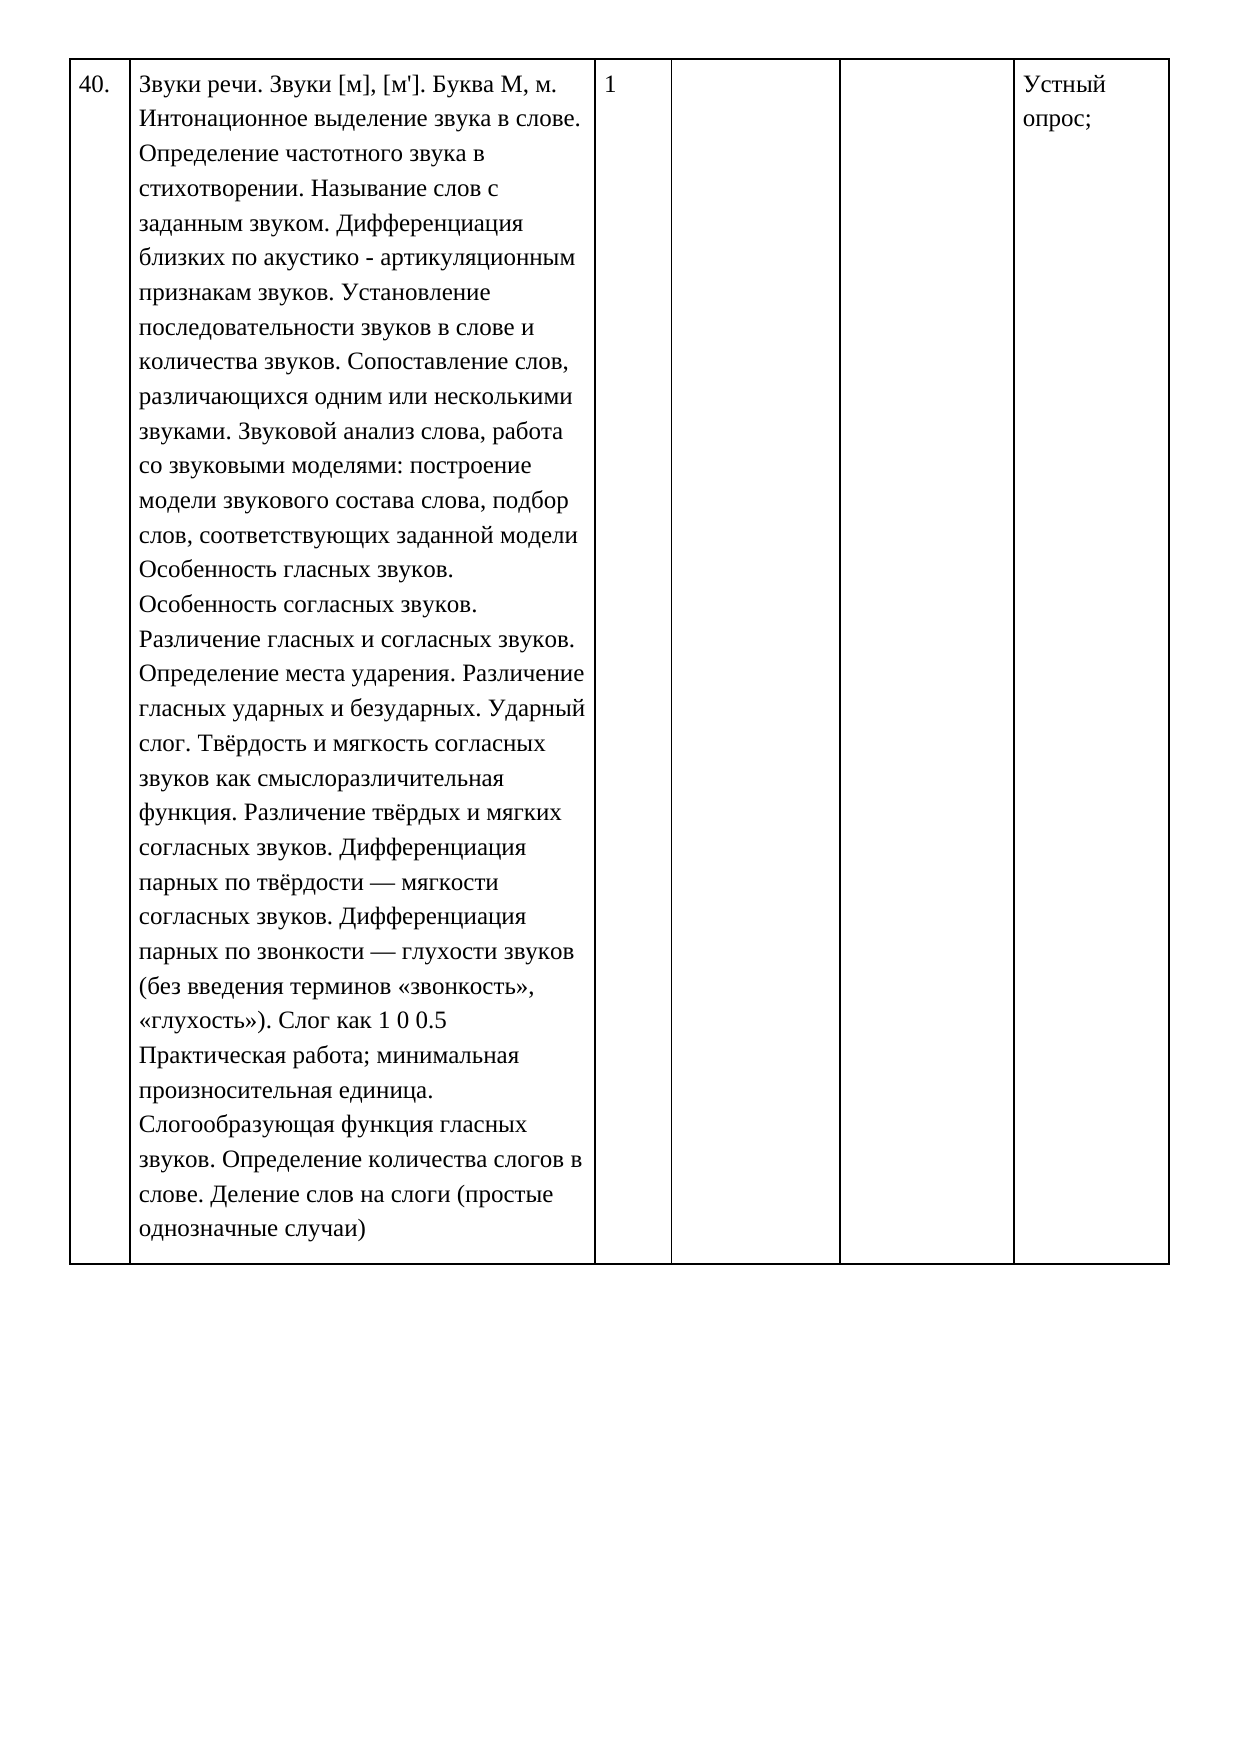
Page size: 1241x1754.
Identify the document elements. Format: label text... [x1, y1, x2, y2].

table_header 1 [596, 60, 671, 1263]
table_header Устный опрос; [1015, 60, 1168, 1263]
table_header [841, 60, 1013, 1263]
table_header [672, 60, 839, 1263]
table_header 40. [71, 60, 129, 1263]
